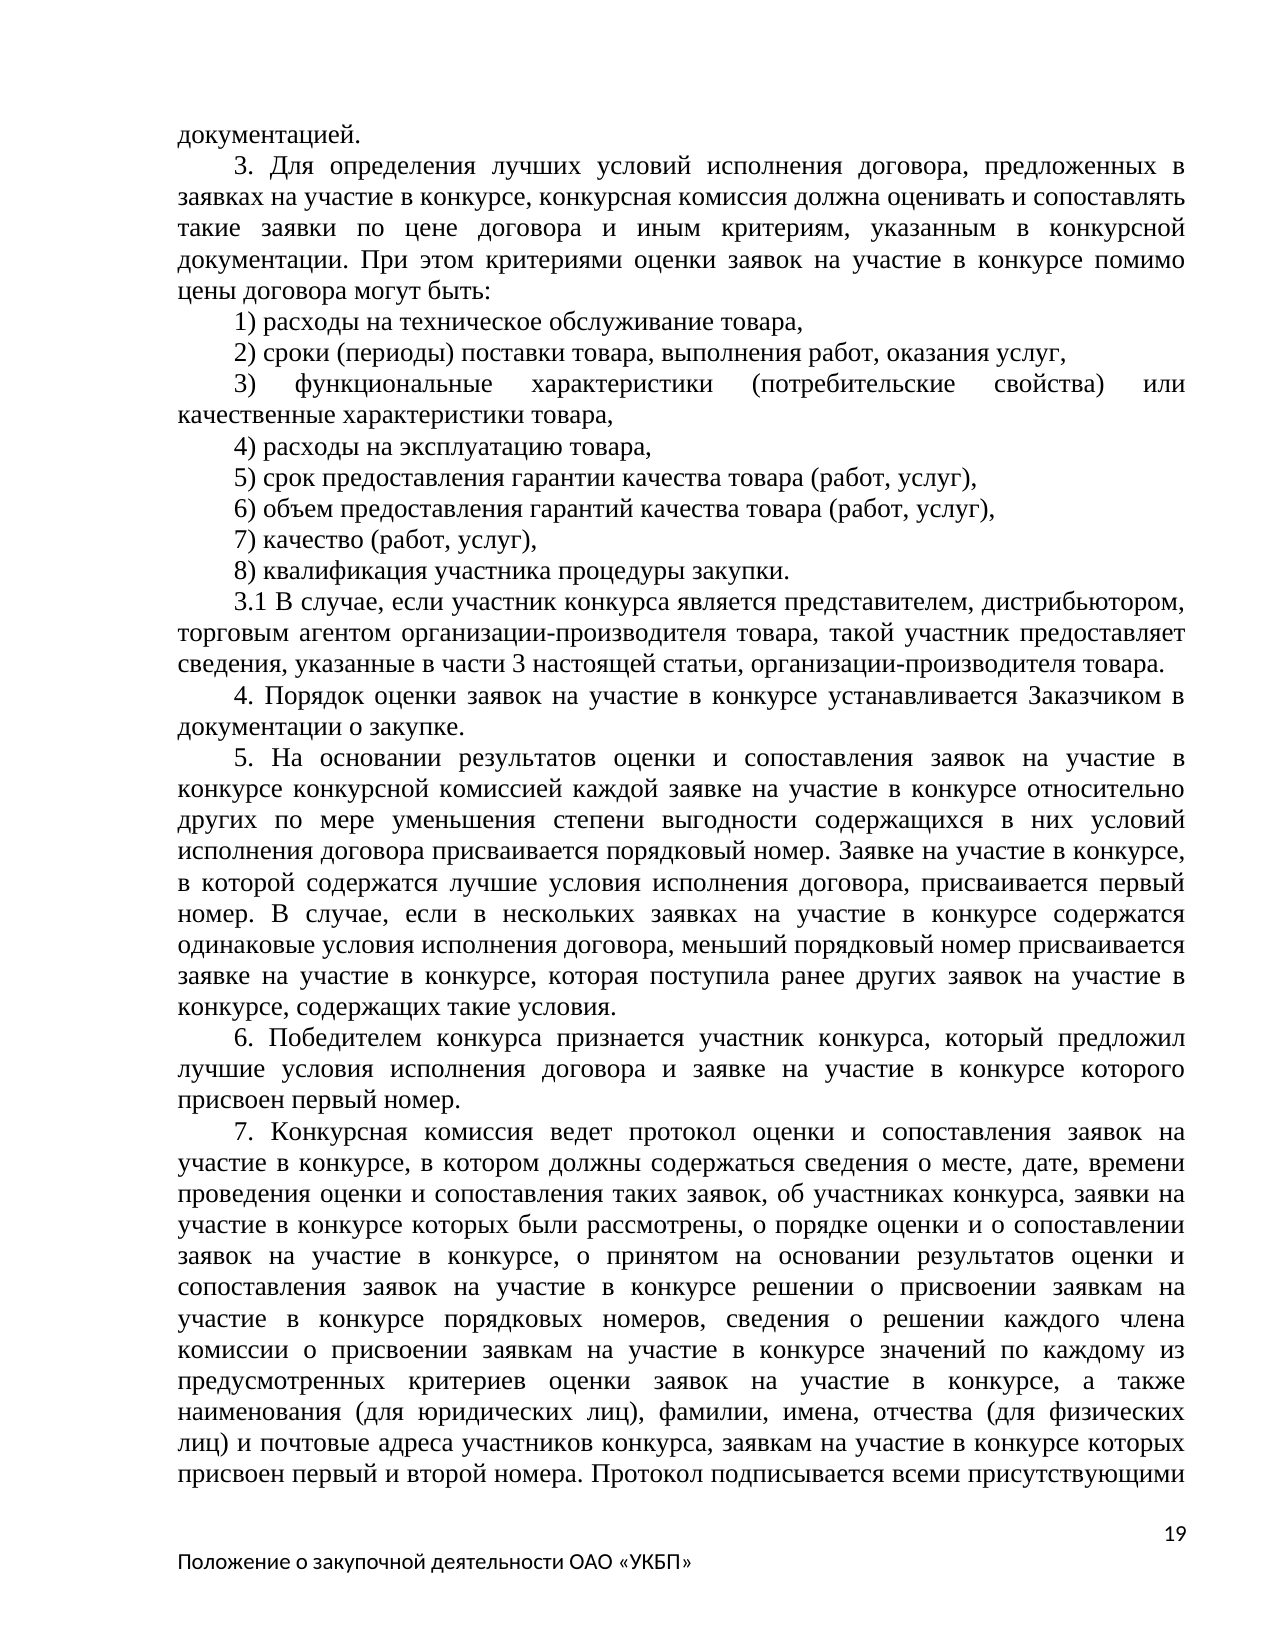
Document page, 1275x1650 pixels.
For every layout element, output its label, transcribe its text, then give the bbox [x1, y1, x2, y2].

text 6) объем предоставления гарантий качества товара (работ, услуг), [177, 492, 1186, 523]
text 4. Порядок оценки заявок на участие в конкурсе устанавливается Заказчиком в документации о закупке. [177, 679, 1186, 741]
text 6. Победителем конкурса признается участник конкурса, который предложил лучшие условия исполнения договора и заявке на участие в конкурсе которого присвоен первый номер. [177, 1021, 1186, 1115]
text 1) расходы на техническое обслуживание товара, [177, 305, 1186, 336]
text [177, 1115, 1186, 1488]
text 2) сроки (периоды) поставки товара, выполнения работ, оказания услуг, [177, 336, 1186, 367]
text 4) расходы на эксплуатацию товара, [177, 429, 1186, 461]
text 3. Для определения лучших условий исполнения договора, предложенных в заявках на участие в конкурсе, конкурсная комиссия должна оценивать и сопоставлять такие заявки по цене договора и иным критериям, указанным в конкурсной документации. При этом критериями оценки заявок на участие в конкурсе помимо цены договора могут быть: [177, 149, 1186, 305]
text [177, 118, 1186, 149]
text 5) срок предоставления гарантии качества товара (работ, услуг), [177, 461, 1186, 492]
text 3) функциональные характеристики (потребительские свойства) или качественные характеристики товара, [177, 367, 1186, 429]
text 3.1 В случае, если участник конкурса является представителем, дистрибьютором, торговым агентом организации-производителя товара, такой участник предоставляет сведения, указанные в части 3 настоящей статьи, организации-производителя товара. [177, 585, 1186, 679]
text 8) квалификация участника процедуры закупки. [177, 554, 1186, 585]
text 7) качество (работ, услуг), [177, 523, 1186, 554]
text 5. На основании результатов оценки и сопоставления заявок на участие в конкурсе конкурсной комиссией каждой заявке на участие в конкурсе относительно других по мере уменьшения степени выгодности содержащихся в них условий исполнения договора присваивается порядковый номер. Заявке на участие в конкурсе, в которой содержатся лучшие условия исполнения договора, присваивается первый номер. В случае, если в нескольких заявках на участие в конкурсе содержатся одинаковые условия исполнения договора, меньший порядковый номер присваивается заявке на участие в конкурсе, которая поступила ранее других заявок на участие в конкурсе, содержащих такие условия. [177, 741, 1186, 1021]
